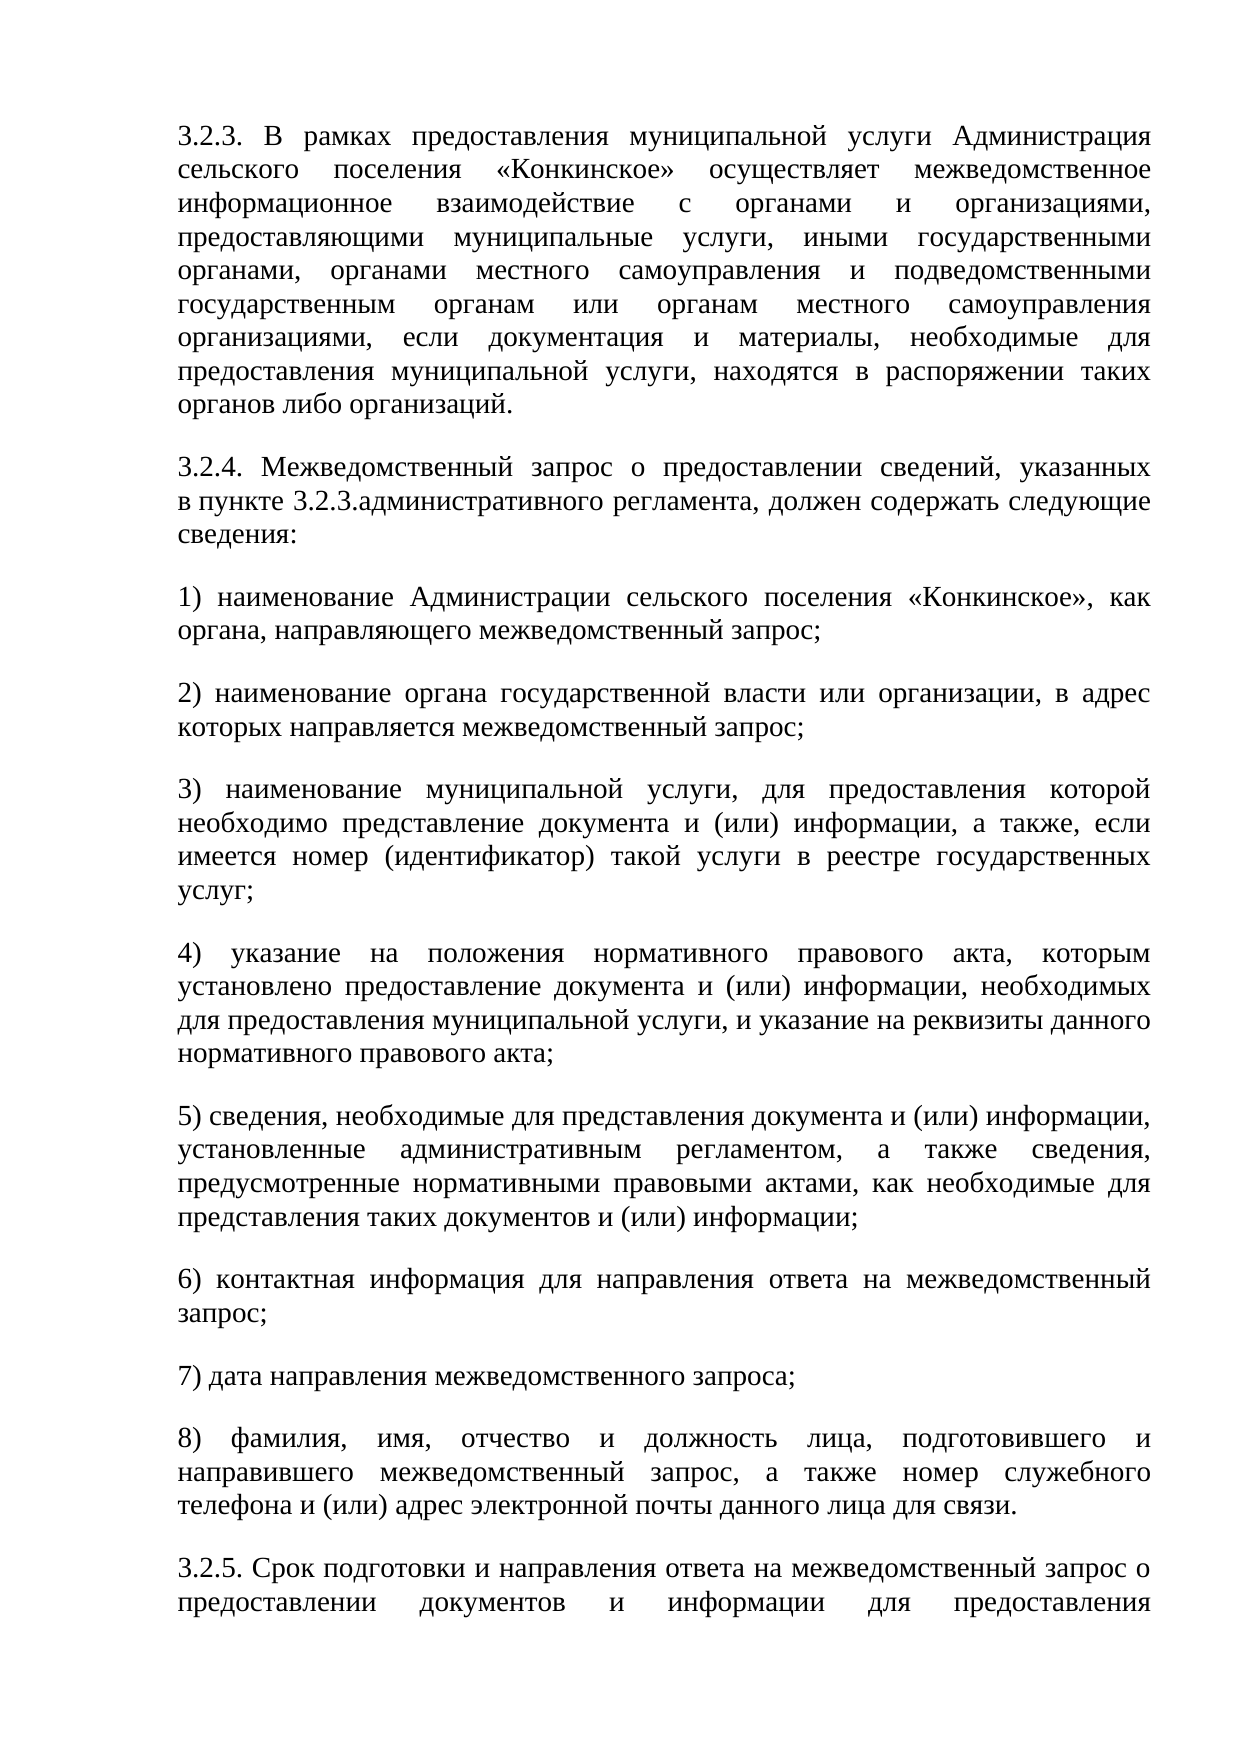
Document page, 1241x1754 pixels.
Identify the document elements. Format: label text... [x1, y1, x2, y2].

text 2) наименование органа государственной власти или организации, в адрес которых направляется межведомственный запрос; [177, 675, 1152, 742]
text 3.2.4. Межведомственный запрос о предоставлении сведений, указанных в пункте 3.2.3.административного регламента, должен содержать следующие сведения: [177, 449, 1152, 550]
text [177, 1550, 1152, 1617]
text 5) сведения, необходимые для представления документа и (или) информации, установленные административным регламентом, а также сведения, предусмотренные нормативными правовыми актами, как необходимые для представления таких документов и (или) информации; [177, 1098, 1152, 1232]
text 1) наименование Администрации сельского поселения «Конкинское», как органа, направляющего межведомственный запрос; [177, 579, 1152, 646]
text 7) дата направления межведомственного запроса; [177, 1358, 1152, 1391]
text 3.2.3. В рамках предоставления муниципальной услуги Администрация сельского поселения «Конкинское» осуществляет межведомственное информационное взаимодействие с органами и организациями, предоставляющими муниципальные услуги, иными государственными органами, органами местного самоуправления и подведомственными государственным органам или органам местного самоуправления организациями, если документация и материалы, необходимые для предоставления муниципальной услуги, находятся в распоряжении таких органов либо организаций. [177, 118, 1152, 420]
text 6) контактная информация для направления ответа на межведомственный запрос; [177, 1261, 1152, 1328]
text 3) наименование муниципальной услуги, для предоставления которой необходимо представление документа и (или) информации, а также, если имеется номер (идентификатор) такой услуги в реестре государственных услуг; [177, 771, 1152, 906]
text 4) указание на положения нормативного правового акта, которым установлено предоставление документа и (или) информации, необходимых для предоставления муниципальной услуги, и указание на реквизиты данного нормативного правового акта; [177, 935, 1152, 1069]
text 8) фамилия, имя, отчество и должность лица, подготовившего и направившего межведомственный запрос, а также номер служебного телефона и (или) адрес электронной почты данного лица для связи. [177, 1420, 1152, 1521]
